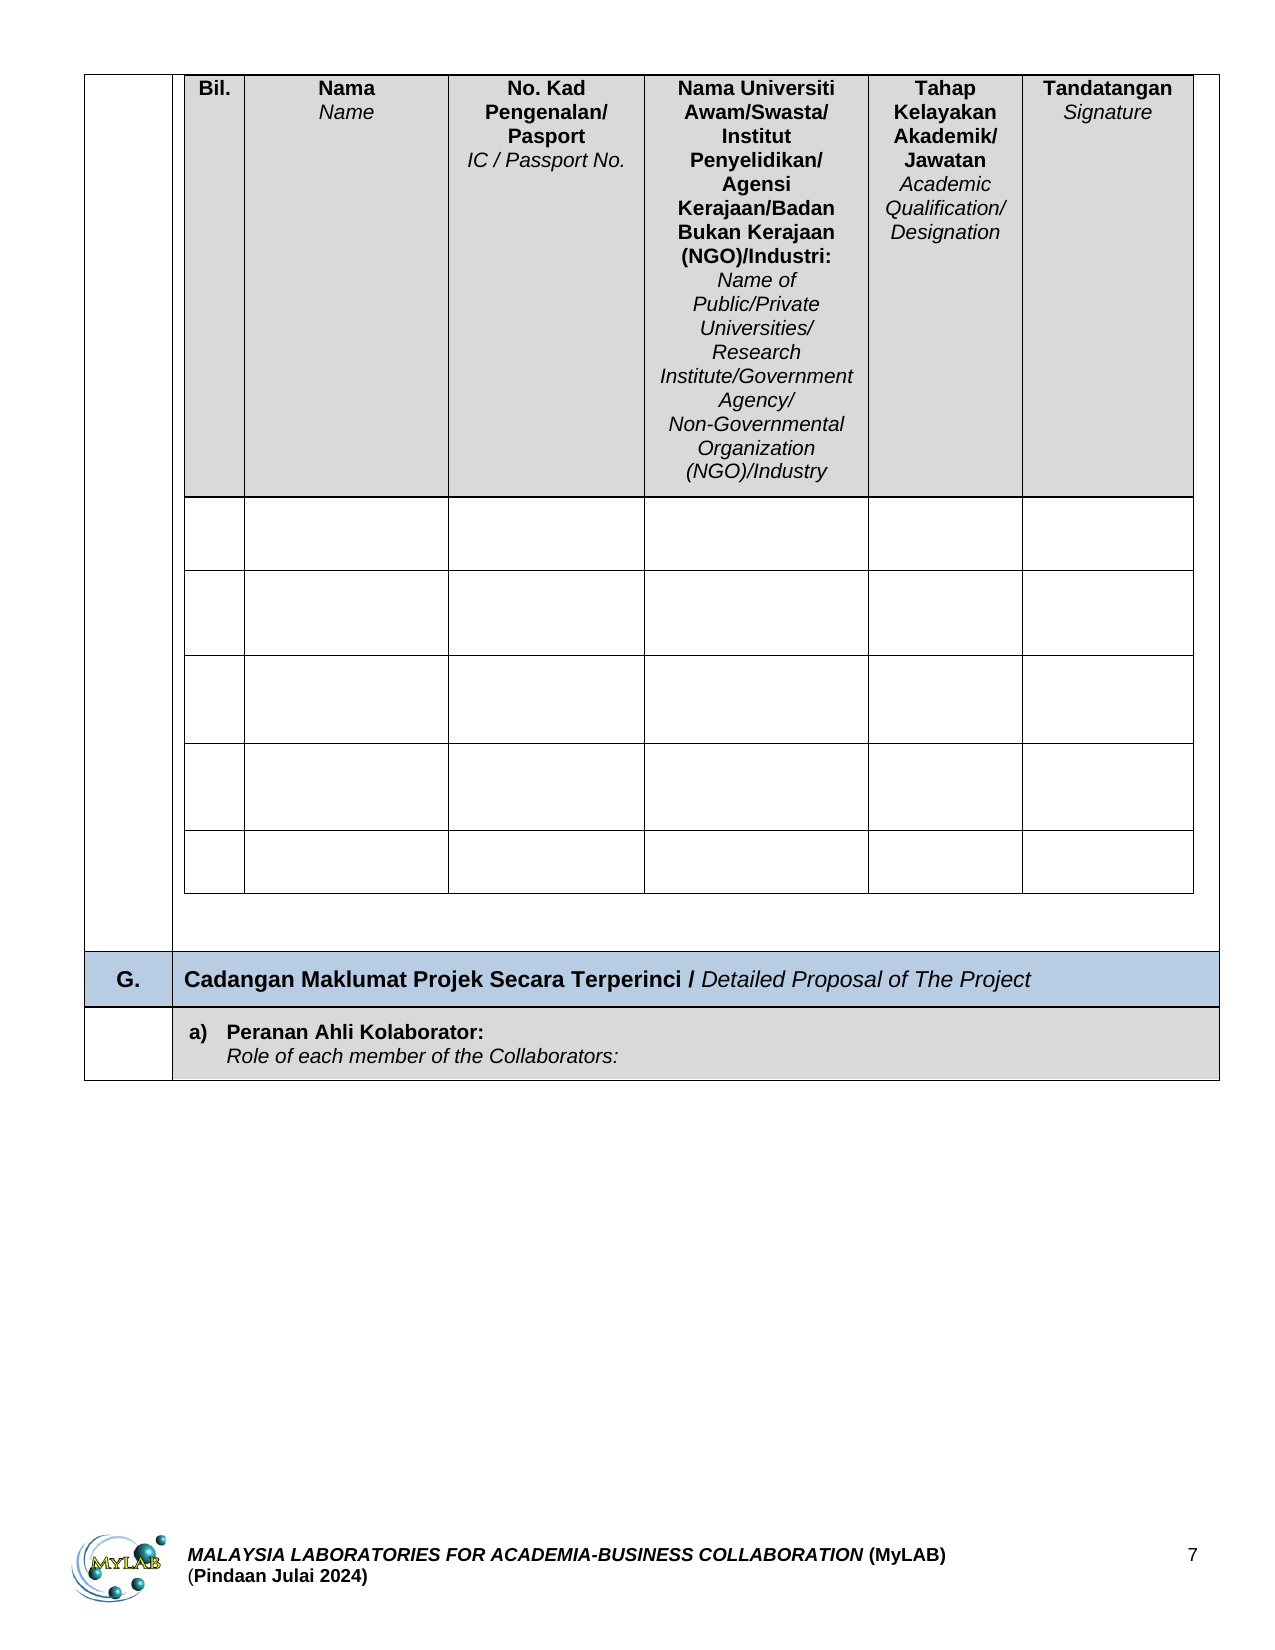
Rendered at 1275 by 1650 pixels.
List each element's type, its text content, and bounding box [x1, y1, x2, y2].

table_cell Peranan Ahli Kolaborator: Role of each member of the Collaborators: [173, 1008, 1219, 1079]
picture [62, 1528, 166, 1604]
table_cell G. [85, 952, 172, 1006]
table_cell Cadangan Maklumat Projek Secara Terperinci / Detailed Proposal of The Project [173, 952, 1219, 1006]
table_cell [85, 1008, 172, 1079]
table_cell [173, 75, 1219, 951]
